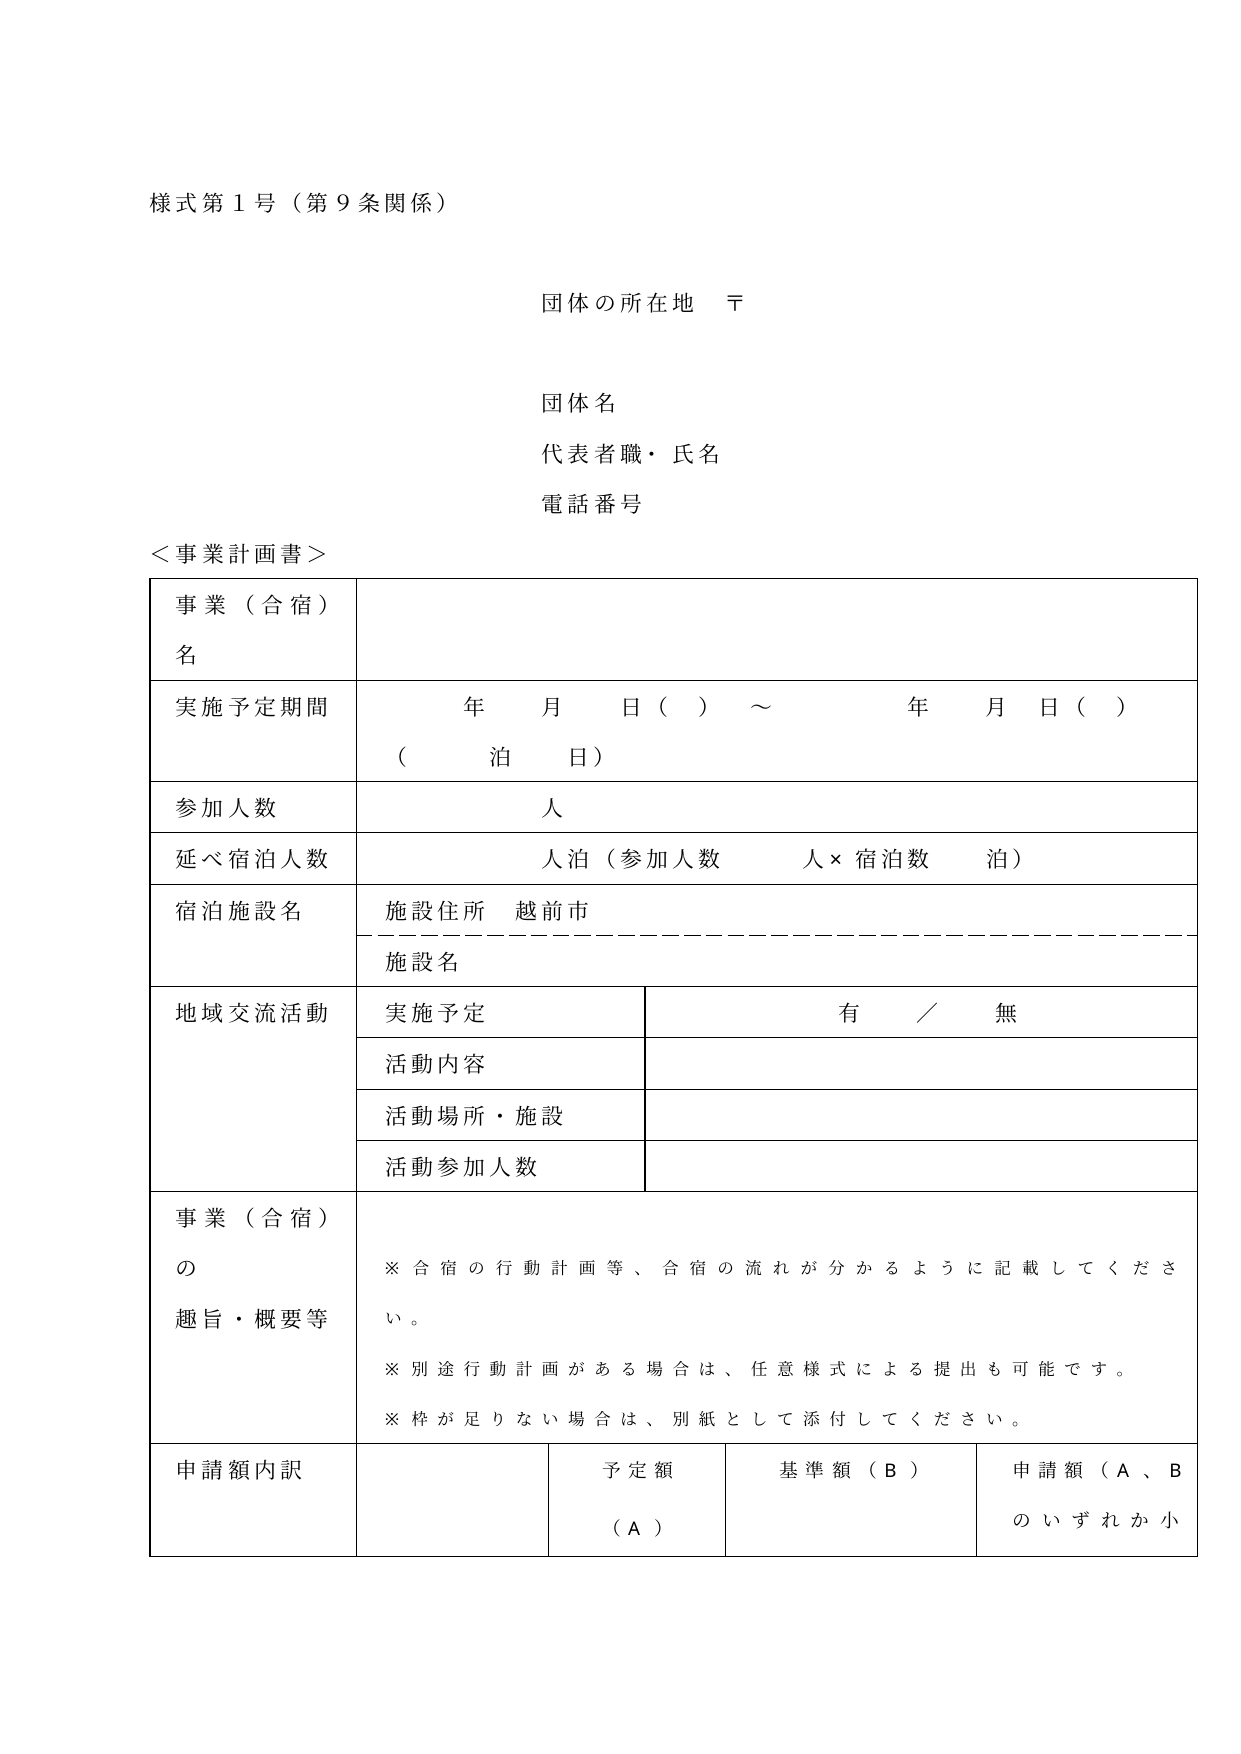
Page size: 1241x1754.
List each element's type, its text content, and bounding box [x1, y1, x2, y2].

table_cell 人泊（参加人数 人×宿泊数 泊） [357, 833, 1197, 883]
table_cell 申請額（A、Bのいずれか小さい額） [977, 1444, 1197, 1556]
table_header [357, 579, 1197, 679]
table_cell 年 月 日（ ） ～ 年 月 日（ ） （ 泊 日） [357, 681, 1197, 781]
table_cell 事業（合宿）の 趣旨・概要等 [151, 1192, 356, 1443]
table_cell 施設名 [357, 935, 1197, 986]
table_cell 参加人数 [151, 782, 356, 832]
text 様式第１号（第９条関係） [149, 176, 1091, 227]
text ＜事業計画書＞ [149, 528, 1091, 578]
table_cell ※合宿の行動計画等、合宿の流れが分かるように記載してください。 ※別途行動計画がある場合は、任意様式による提出も可能です。 ※枠が足りない場合は、別紙として添付してください。 [357, 1192, 1197, 1443]
table_cell 有 ／ 無 [646, 987, 1197, 1037]
table_cell 活動場所・施設 [357, 1090, 644, 1140]
text 団体名 [149, 377, 1091, 427]
table_cell [357, 1444, 548, 1556]
table_cell 基準額（B） [726, 1444, 976, 1556]
text 団体の所在地 〒 [149, 277, 1091, 327]
text 代表者職･氏名 [149, 427, 1091, 478]
table_cell 予定額（A） [549, 1444, 725, 1556]
table_cell [646, 1090, 1197, 1140]
table_cell [646, 1141, 1197, 1191]
table_cell 実施予定 [357, 987, 644, 1037]
table_cell 活動内容 [357, 1038, 644, 1088]
text 電話番号 [149, 478, 1091, 528]
table_cell 実施予定期間 [151, 681, 356, 781]
table_cell [646, 1038, 1197, 1088]
table_header 事業（合宿）名 [151, 579, 356, 679]
table_cell 宿泊施設名 [151, 885, 356, 986]
table_cell 施設住所 越前市 [357, 885, 1197, 935]
table_cell 活動参加人数 [357, 1141, 644, 1191]
table_cell 地域交流活動 [151, 987, 356, 1191]
table_cell 申請額内訳 [151, 1444, 356, 1556]
table_cell 人 [357, 782, 1197, 832]
table_cell 延べ宿泊人数 [151, 833, 356, 883]
